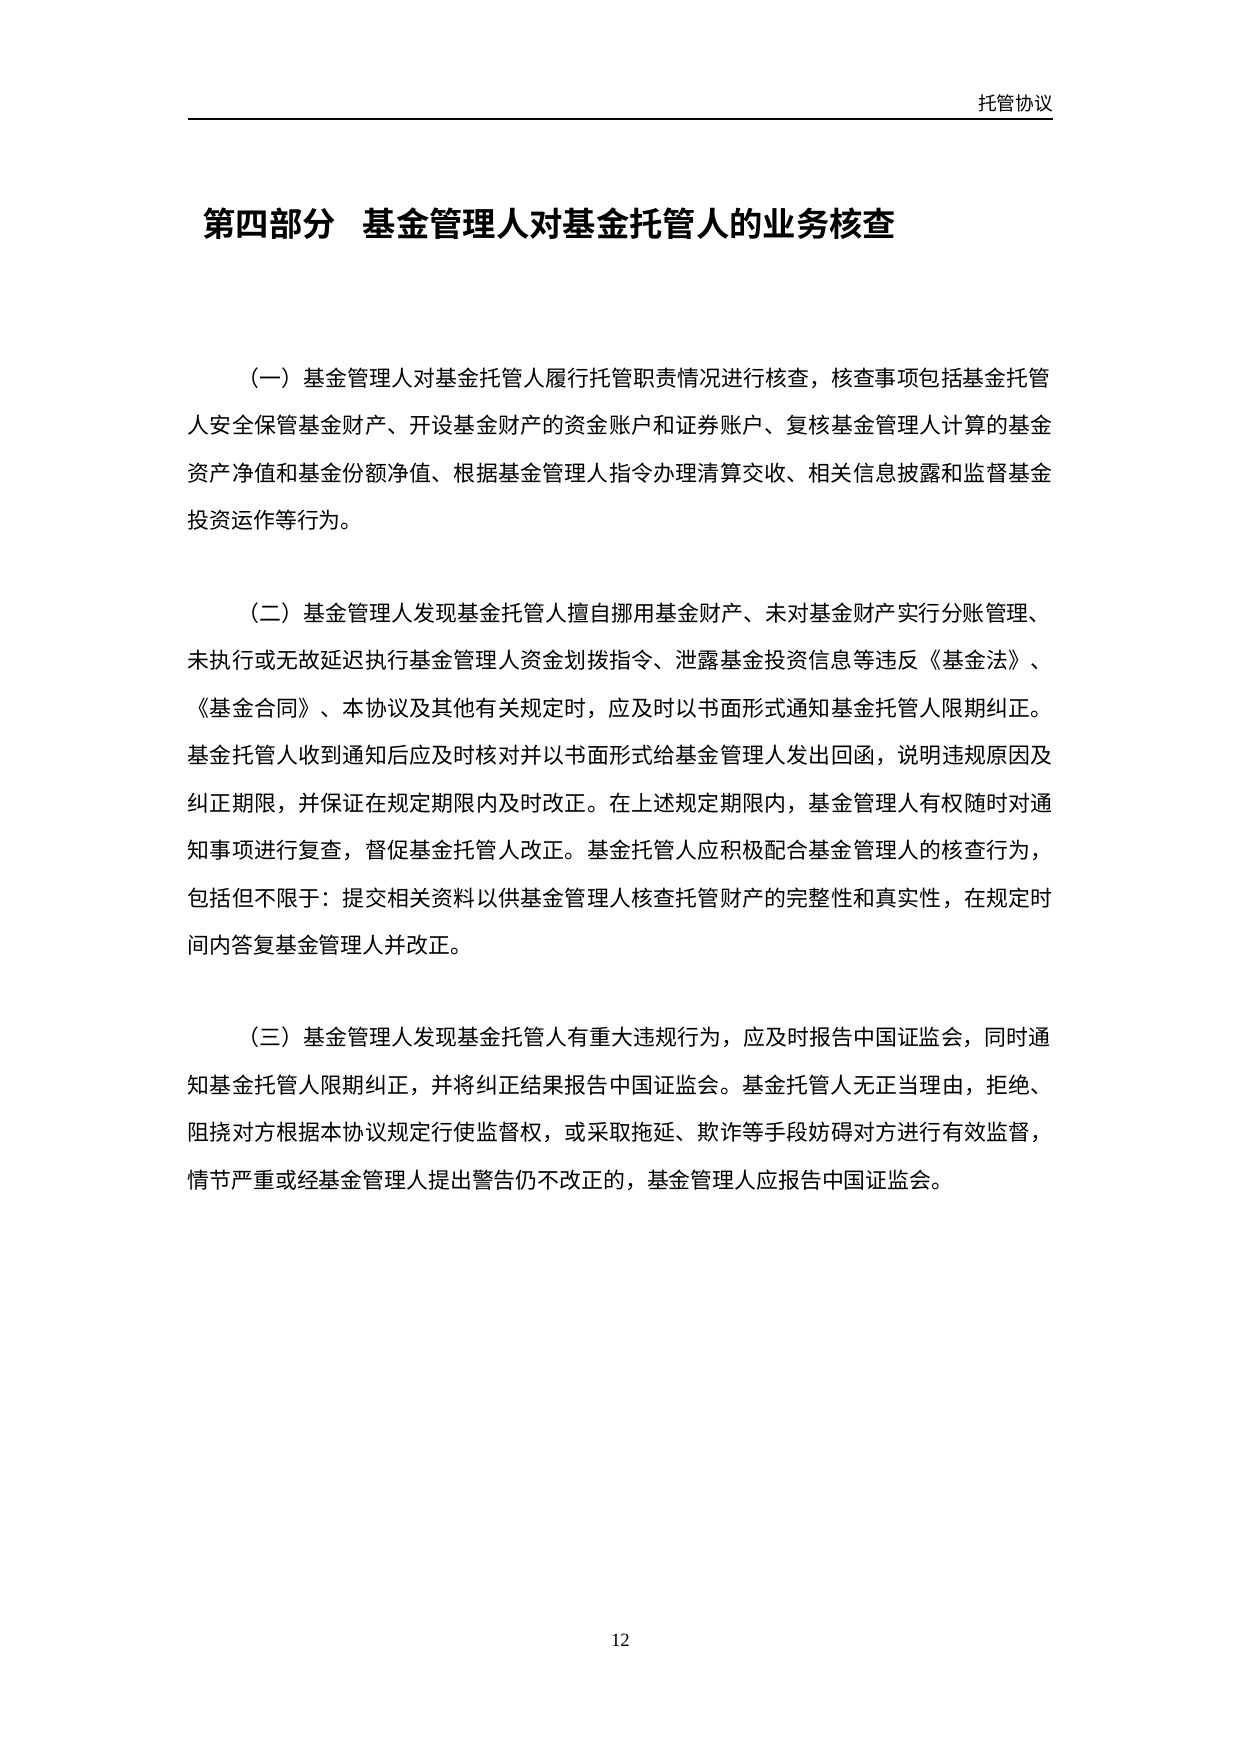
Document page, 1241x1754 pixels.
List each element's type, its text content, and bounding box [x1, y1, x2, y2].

text （二）基金管理人发现基金托管人擅自挪用基金财产、未对基金财产实行分账管理、未执行或无故延迟执行基金管理人资金划拨指令、泄露基金投资信息等违反《基金法》、《基金合同》、本协议及其他有关规定时，应及时以书面形式通知基金托管人限期纠正。基金托管人收到通知后应及时核对并以书面形式给基金管理人发出回函，说明违规原因及纠正期限，并保证在规定期限内及时改正。在上述规定期限内，基金管理人有权随时对通知事项进行复查，督促基金托管人改正。基金托管人应积极配合基金管理人的核查行为，包括但不限于：提交相关资料以供基金管理人核查托管财产的完整性和真实性，在规定时间内答复基金管理人并改正。 [187, 596, 1053, 960]
subtitle 基金管理人对基金托管人的业务核查 [202, 189, 1053, 254]
text （三）基金管理人发现基金托管人有重大违规行为，应及时报告中国证监会，同时通知基金托管人限期纠正，并将纠正结果报告中国证监会。基金托管人无正当理由，拒绝、阻挠对方根据本协议规定行使监督权，或采取拖延、欺诈等手段妨碍对方进行有效监督，情节严重或经基金管理人提出警告仍不改正的，基金管理人应报告中国证监会。 [187, 1020, 1053, 1194]
text （一）基金管理人对基金托管人履行托管职责情况进行核查，核查事项包括基金托管人安全保管基金财产、开设基金财产的资金账户和证券账户、复核基金管理人计算的基金资产净值和基金份额净值、根据基金管理人指令办理清算交收、相关信息披露和监督基金投资运作等行为。 [187, 361, 1053, 535]
